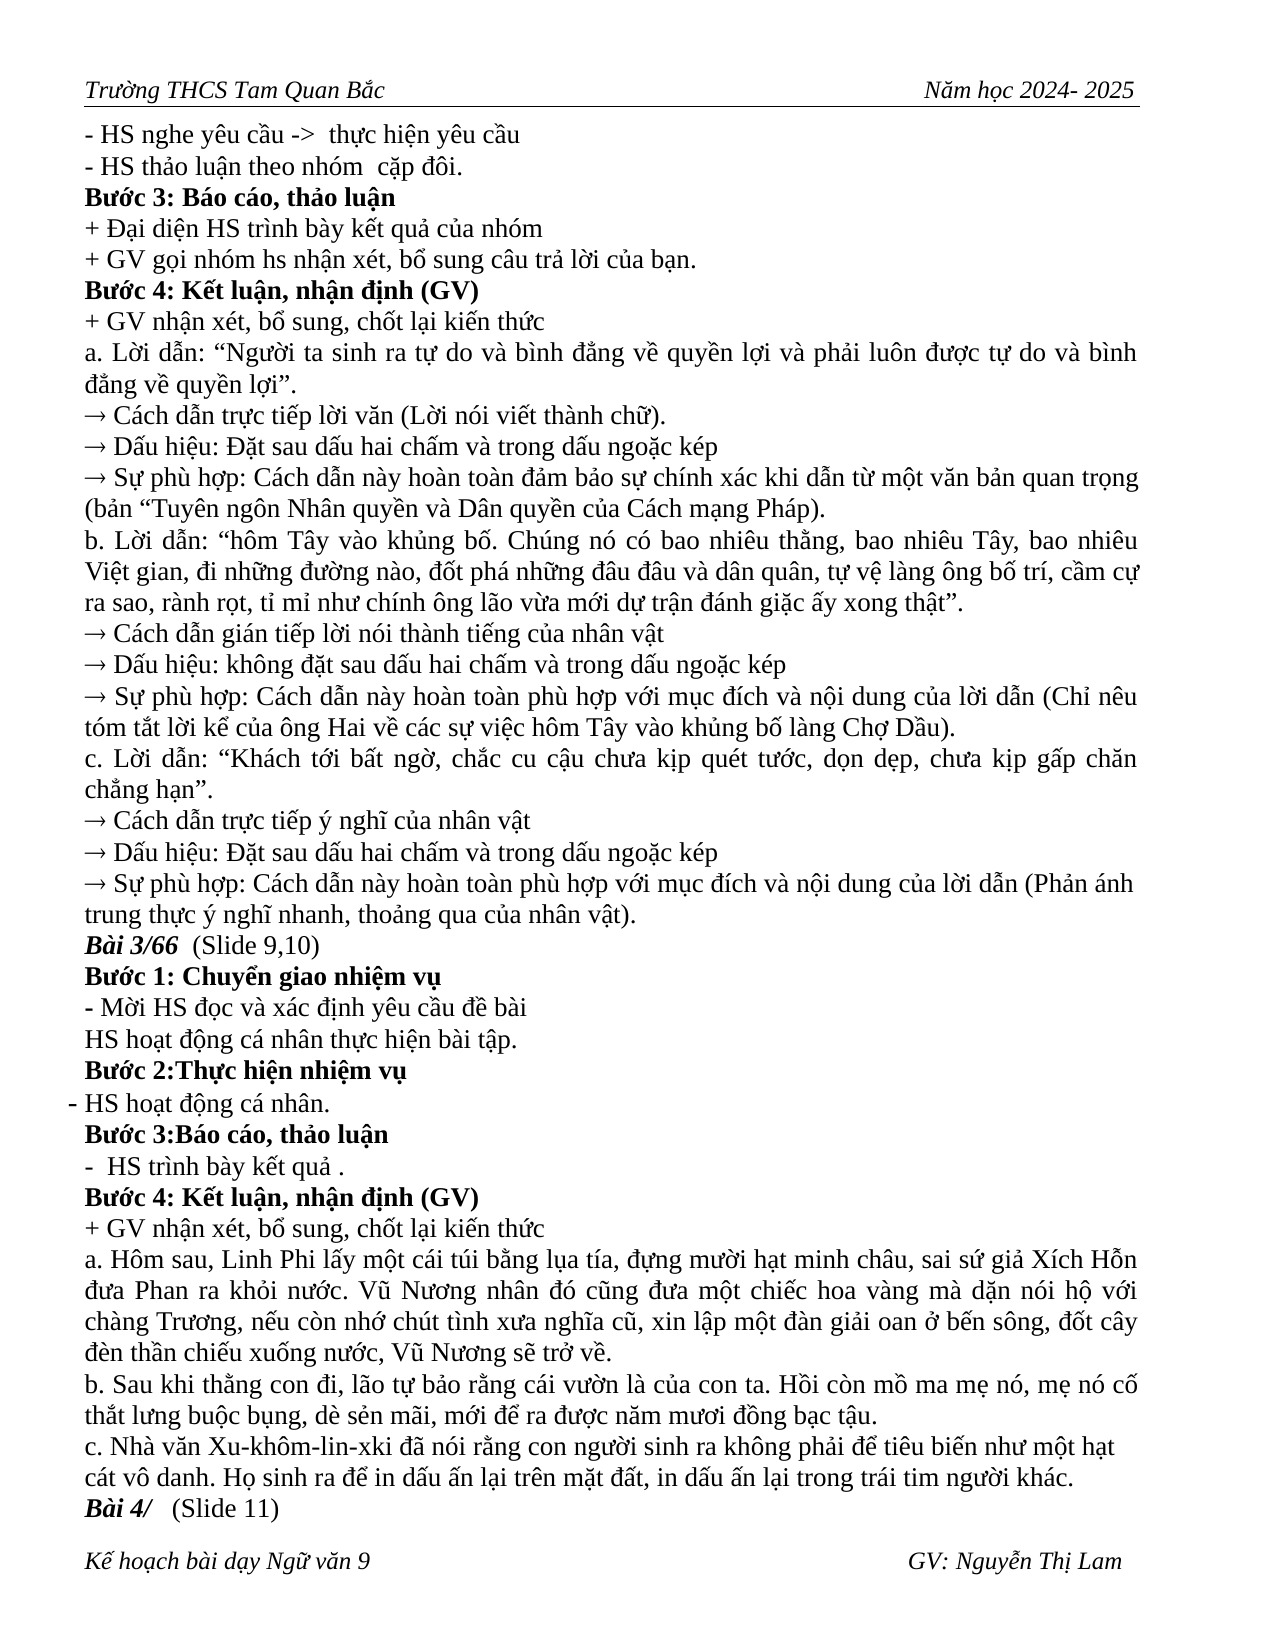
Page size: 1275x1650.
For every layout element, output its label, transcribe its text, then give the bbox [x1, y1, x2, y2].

text Dấu hiệu: Đặt sau dấu hai chấm và trong dấu ngoặc kép [84, 430, 1140, 461]
text b. Sau khi thằng con đi, lão tự bảo rằng cái vườn là của con ta. Hồi còn mồ ma mẹ nó, mẹ nó cố thắt lưng buộc bụng, dè sẻn mãi, mới để ra được năm mươi đồng bạc tậu. [84, 1368, 1140, 1430]
text Cách dẫn trực tiếp ý nghĩ của nhân vật [84, 804, 1140, 836]
text Cách dẫn gián tiếp lời nói thành tiếng của nhân vật [84, 617, 1140, 648]
text Bước 4: Kết luận, nhận định (GV) [84, 1181, 1140, 1212]
text c. Nhà văn Xu-khôm-lin-xki đã nói rằng con người sinh ra không phải để tiêu biến như một hạt cát vô danh. Họ sinh ra để in dấu ấn lại trên mặt đất, in dấu ấn lại trong trái tim người khác. [84, 1430, 1140, 1492]
text Bước 4: Kết luận, nhận định (GV) [84, 274, 1140, 305]
text Bài 3/66 (Slide 9,10) [84, 929, 1140, 960]
text Bước 3:Báo cáo, thảo luận [84, 1118, 1140, 1150]
text Bước 3: Báo cáo, thảo luận [84, 181, 1140, 212]
text + GV gọi nhóm hs nhận xét, bổ sung câu trả lời của bạn. [84, 243, 1140, 274]
text Bài 4/ (Slide 11) [84, 1492, 1140, 1523]
text + Đại diện HS trình bày kết quả của nhóm [84, 212, 1140, 243]
text + GV nhận xét, bổ sung, chốt lại kiến thức [84, 305, 1140, 337]
text - HS nghe yêu cầu -> thực hiện yêu cầu [84, 118, 1140, 150]
text b. Lời dẫn: “hôm Tây vào khủng bố. Chúng nó có bao nhiêu thằng, bao nhiêu Tây, bao nhiêu Việt gian, đi những đường nào, đốt phá những đâu đâu và dân quân, tự vệ làng ông bố trí, cầm cự ra sao, rành rọt, tỉ mỉ như chính ông lão vừa mới dự trận đánh giặc ấy xong thật”. [84, 524, 1140, 617]
text c. Lời dẫn: “Khách tới bất ngờ, chắc cu cậu chưa kịp quét tước, dọn dẹp, chưa kịp gấp chăn chẳng hạn”. [84, 742, 1140, 804]
text Sự phù hợp: Cách dẫn này hoàn toàn phù hợp với mục đích và nội dung của lời dẫn (Phản ánh trung thực ý nghĩ nhanh, thoảng qua của nhân vật). [84, 867, 1140, 929]
text Dấu hiệu: Đặt sau dấu hai chấm và trong dấu ngoặc kép [84, 836, 1140, 867]
text a. Hôm sau, Linh Phi lấy một cái túi bằng lụa tía, đựng mười hạt minh châu, sai sứ giả Xích Hỗn đưa Phan ra khỏi nước. Vũ Nương nhân đó cũng đưa một chiếc hoa vàng mà dặn nói hộ với chàng Trương, nếu còn nhớ chút tình xưa nghĩa cũ, xin lập một đàn giải oan ở bến sông, đốt cây đèn thần chiếu xuống nước, Vũ Nương sẽ trở về. [84, 1243, 1140, 1368]
text Sự phù hợp: Cách dẫn này hoàn toàn đảm bảo sự chính xác khi dẫn từ một văn bản quan trọng (bản “Tuyên ngôn Nhân quyền và Dân quyền của Cách mạng Pháp). [84, 461, 1140, 524]
text - HS trình bày kết quả . [84, 1150, 1140, 1181]
text Dấu hiệu: không đặt sau dấu hai chấm và trong dấu ngoặc kép [84, 648, 1140, 680]
text Bước 2:Thực hiện nhiệm vụ [84, 1054, 1140, 1085]
text Sự phù hợp: Cách dẫn này hoàn toàn phù hợp với mục đích và nội dung của lời dẫn (Chỉ nêu tóm tắt lời kể của ông Hai về các sự việc hôm Tây vào khủng bố làng Chợ Dầu). [84, 680, 1140, 742]
text HS hoạt động cá nhân thực hiện bài tập. [84, 1023, 1140, 1054]
text Cách dẫn trực tiếp lời văn (Lời nói viết thành chữ). [84, 399, 1140, 430]
text + GV nhận xét, bổ sung, chốt lại kiến thức [84, 1212, 1140, 1243]
list HS hoạt động cá nhân. [68, 1085, 1140, 1118]
text - Mời HS đọc và xác định yêu cầu đề bài [84, 992, 1140, 1023]
text Bước 1: Chuyển giao nhiệm vụ [84, 960, 1140, 992]
text a. Lời dẫn: “Người ta sinh ra tự do và bình đẳng về quyền lợi và phải luôn được tự do và bình đẳng về quyền lợi”. [84, 337, 1140, 399]
text - HS thảo luận theo nhóm cặp đôi. [84, 150, 1140, 181]
